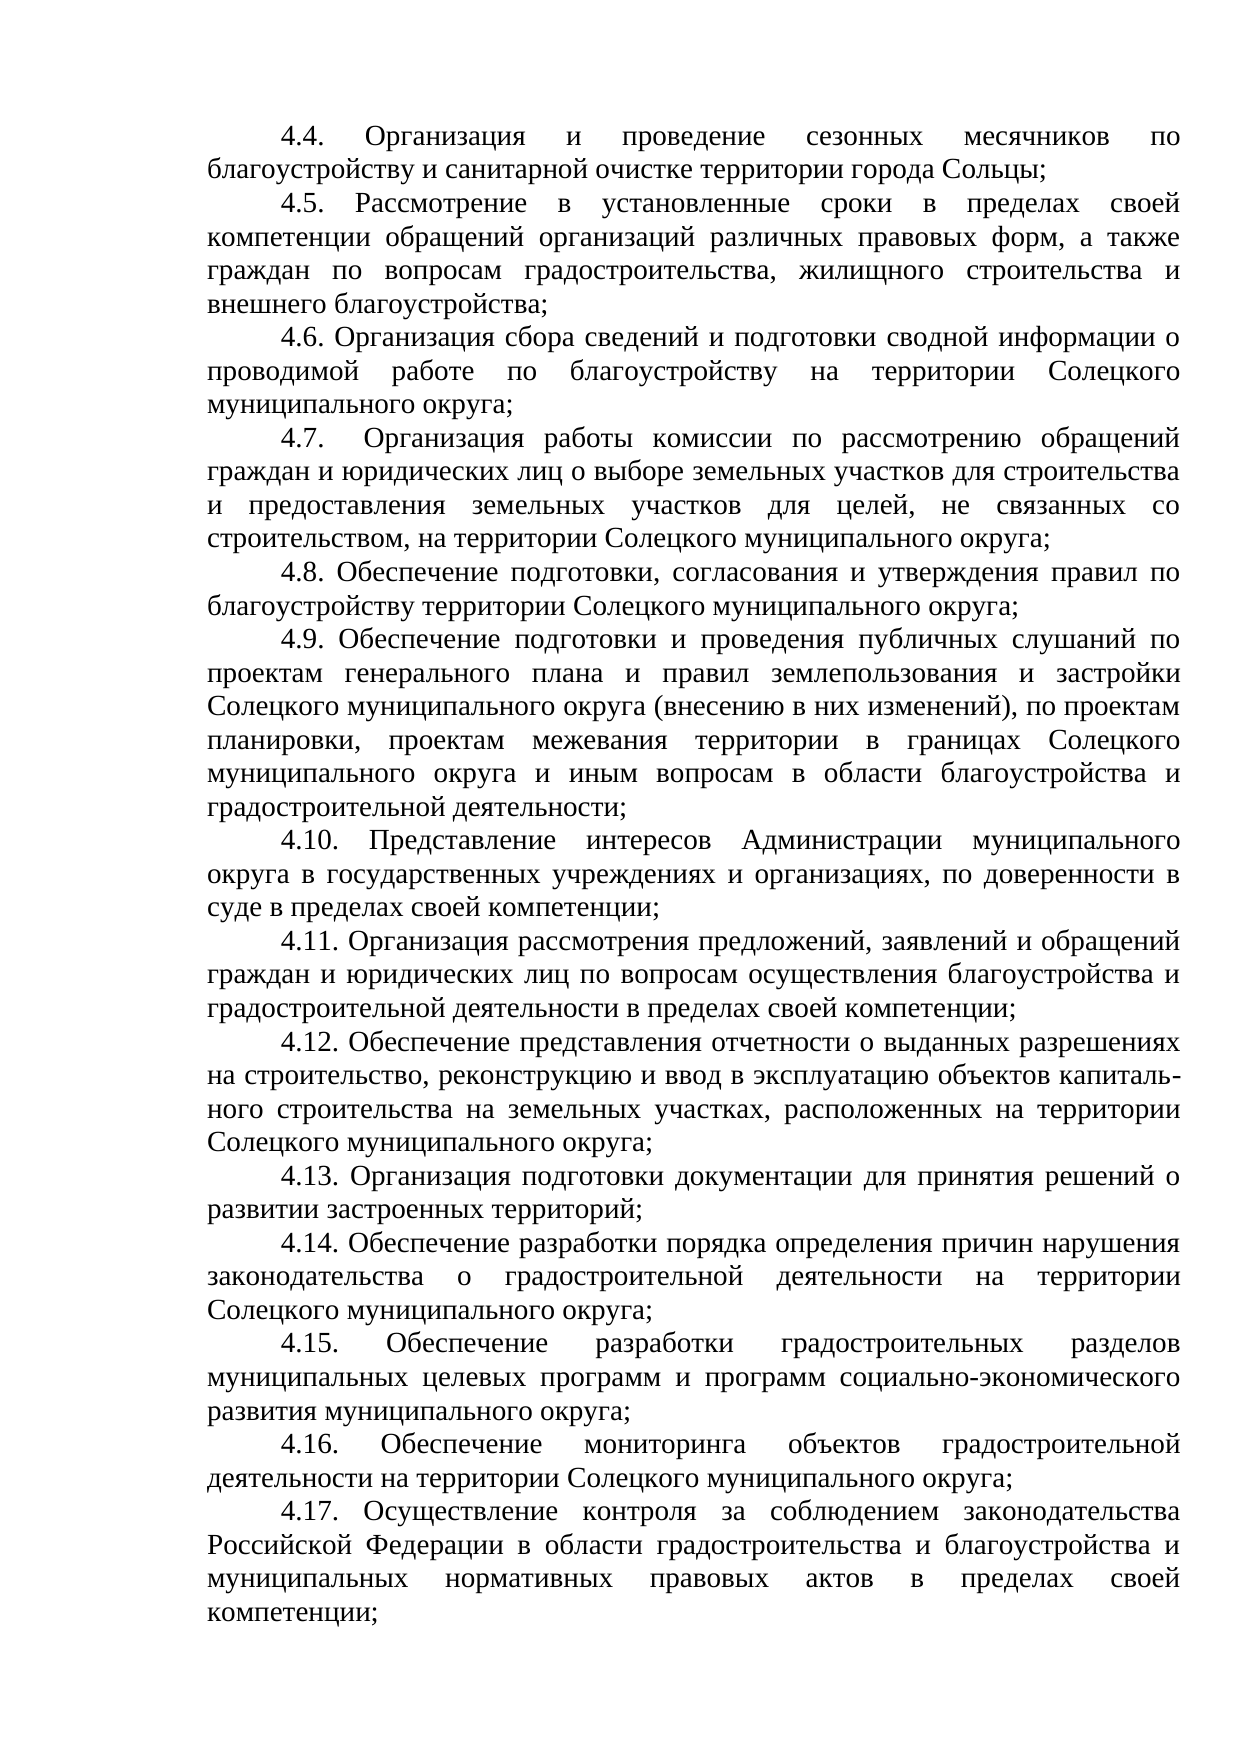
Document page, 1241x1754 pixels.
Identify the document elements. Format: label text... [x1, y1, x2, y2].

text 4.10. Представление интересов Администрации муниципального округа в государственных учреждениях и организациях, по доверенности в суде в пределах своей компетенции; [207, 822, 1181, 923]
text 4.6. Организация сбора сведений и подготовки сводной информации о проводимой работе по благоустройству на территории Солецкого муниципального округа; [207, 319, 1181, 420]
text 4.17. Осуществление контроля за соблюдением законодательства Российской Федерации в области градостроительства и благоустройства и муниципальных нормативных правовых актов в пределах своей компетенции; [207, 1493, 1181, 1627]
text 4.9. Обеспечение подготовки и проведения публичных слушаний по проектам генерального плана и правил землепользования и застройки Солецкого муниципального округа (внесению в них изменений), по проектам планировки, проектам межевания территории в границах Солецкого муниципального округа и иным вопросам в области благоустройства и градостроительной деятельности; [207, 621, 1181, 822]
text 4.5. Рассмотрение в установленные сроки в пределах своей компетенции обращений организаций различных правовых форм, а также граждан по вопросам градостроительства, жилищного строительства и внешнего благоустройства; [207, 185, 1181, 319]
text 4.15. Обеспечение разработки градостроительных разделов муниципальных целевых программ и программ социально-экономического развития муниципального округа; [207, 1326, 1181, 1426]
text 4.16. Обеспечение мониторинга объектов градостроительной деятельности на территории Солецкого муниципального округа; [207, 1426, 1181, 1493]
text 4.4. Организация и проведение сезонных месячников по благоустройству и санитарной очистке территории города Сольцы; [207, 118, 1181, 185]
text 4.7. Организация работы комиссии по рассмотрению обращений граждан и юридических лиц о выборе земельных участков для строительства и предоставления земельных участков для целей, не связанных со строительством, на территории Солецкого муниципального округа; [207, 420, 1181, 554]
text 4.13. Организация подготовки документации для принятия решений о развитии застроенных территорий; [207, 1158, 1181, 1225]
text 4.14. Обеспечение разработки порядка определения причин нарушения законодательства о градостроительной деятельности на территории Солецкого муниципального округа; [207, 1225, 1181, 1326]
text 4.12. Обеспечение представления отчетности о выданных разрешениях на строительство, реконструкцию и ввод в эксплуатацию объектов капитального строительства на земельных участках, расположенных на территории Солецкого муниципального округа; [207, 1024, 1181, 1158]
text 4.11. Организация рассмотрения предложений, заявлений и обращений граждан и юридических лиц по вопросам осуществления благоустройства и градостроительной деятельности в пределах своей компетенции; [207, 923, 1181, 1024]
text 4.8. Обеспечение подготовки, согласования и утверждения правил по благоустройству территории Солецкого муниципального округа; [207, 554, 1181, 621]
